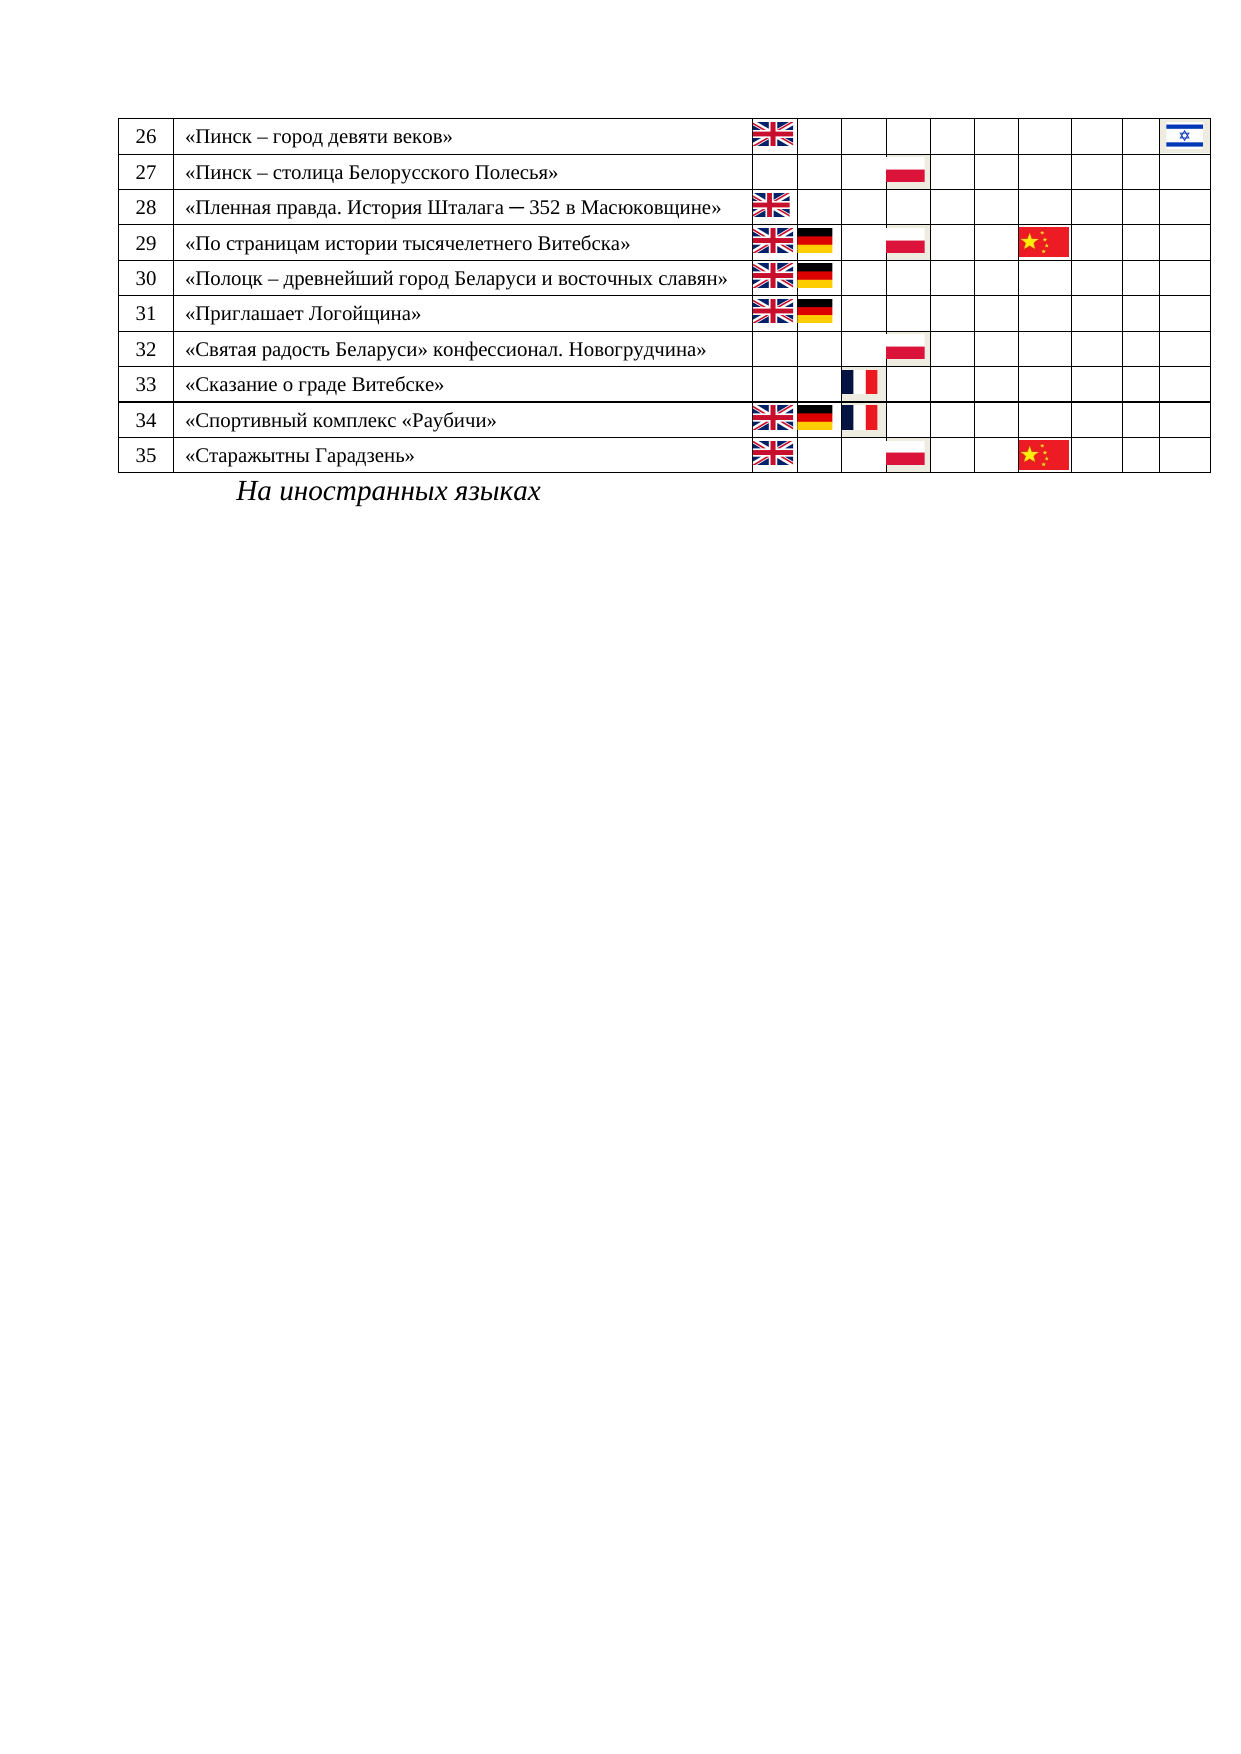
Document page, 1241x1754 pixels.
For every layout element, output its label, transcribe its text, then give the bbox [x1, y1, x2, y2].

table_cell «По страницам истории тысячелетнего Витебска» [174, 225, 752, 260]
table_cell «Пинск – город девяти веков» [174, 119, 752, 153]
table_cell [1019, 332, 1071, 366]
table_cell [887, 225, 930, 260]
table_cell [1160, 155, 1210, 189]
table_cell [798, 403, 841, 437]
table_cell [975, 225, 1018, 260]
table_cell [798, 296, 841, 331]
table_cell [842, 155, 886, 189]
table_cell [1072, 119, 1122, 153]
table_cell [931, 332, 974, 366]
table_cell [1123, 438, 1159, 472]
picture [797, 405, 833, 430]
table_cell [842, 225, 886, 260]
table_cell «Пленная правда. История Шталага ─ 352 в Масюковщине» [174, 190, 752, 224]
table_cell [931, 403, 974, 437]
table_cell [887, 119, 930, 153]
picture [886, 157, 925, 182]
table_cell [1019, 261, 1071, 295]
table_cell [798, 332, 841, 366]
table_cell [842, 332, 886, 366]
table_cell [1072, 225, 1122, 260]
table_cell [975, 296, 1018, 331]
table_cell [1072, 261, 1122, 295]
table_cell [887, 332, 930, 366]
picture [1018, 227, 1069, 257]
table_cell [1123, 403, 1159, 437]
table_cell [1072, 155, 1122, 189]
table_cell [1123, 296, 1159, 331]
table_cell [1160, 261, 1210, 295]
table_cell [1123, 261, 1159, 295]
table_cell 26 [119, 119, 173, 153]
table_cell [975, 438, 1018, 472]
text На иностранных языках [177, 473, 1152, 507]
table_cell [1019, 190, 1071, 224]
table_cell [798, 261, 841, 295]
table_cell [931, 190, 974, 224]
table_cell [887, 296, 930, 331]
table_cell [798, 367, 841, 401]
table_cell [975, 190, 1018, 224]
table_cell [842, 119, 886, 153]
table_cell 30 [119, 261, 173, 295]
table_cell [1160, 225, 1210, 260]
table_cell «Святая радость Беларуси» конфессионал. Новогрудчина» [174, 332, 752, 366]
picture [886, 334, 925, 359]
table_cell 34 [119, 403, 173, 437]
table_cell [1160, 332, 1210, 366]
table_cell [887, 261, 930, 295]
table_cell [1019, 367, 1071, 401]
table_cell [931, 367, 974, 401]
picture [752, 441, 794, 465]
table_cell «Приглашает Логойщина» [174, 296, 752, 331]
table_cell [1123, 367, 1159, 401]
table_cell [753, 438, 797, 472]
table_cell [887, 155, 930, 189]
table_cell [931, 119, 974, 153]
table_cell [887, 367, 930, 401]
table_cell [1019, 296, 1071, 331]
table_cell [887, 190, 930, 224]
table_cell [842, 190, 886, 224]
table_cell [931, 261, 974, 295]
table_cell 33 [119, 367, 173, 401]
picture [797, 263, 833, 288]
table_cell 35 [119, 438, 173, 472]
table_cell [753, 296, 797, 331]
table_cell [1019, 225, 1071, 260]
table_cell [798, 438, 841, 472]
picture [752, 299, 794, 323]
table_cell [1123, 225, 1159, 260]
table_cell 28 [119, 190, 173, 224]
table_cell [1019, 155, 1071, 189]
table_cell [975, 261, 1018, 295]
table_cell [753, 367, 797, 401]
table_cell [798, 119, 841, 153]
picture [841, 405, 878, 430]
table_cell «Старажытны Гарадзень» [174, 438, 752, 472]
table_cell [1072, 332, 1122, 366]
table_cell [842, 367, 886, 401]
picture [1166, 122, 1203, 149]
table_cell [1072, 438, 1122, 472]
picture [752, 228, 794, 253]
picture [886, 441, 925, 465]
table_cell [798, 155, 841, 189]
table_cell [753, 261, 797, 295]
table_cell [931, 225, 974, 260]
picture [752, 263, 794, 288]
table_cell [1160, 296, 1210, 331]
table_cell [1123, 190, 1159, 224]
table_cell «Пинск – столица Белорусского Полесья» [174, 155, 752, 189]
table_cell [887, 403, 930, 437]
table_cell [1072, 190, 1122, 224]
table_cell [1019, 403, 1071, 437]
table_cell [753, 403, 797, 437]
table_cell [975, 403, 1018, 437]
table_cell [842, 438, 886, 472]
table_cell [753, 190, 797, 224]
table_cell 31 [119, 296, 173, 331]
table_cell [798, 225, 841, 260]
picture [1018, 440, 1069, 470]
table_cell «Спортивный комплекс «Раубичи» [174, 403, 752, 437]
table_cell [1072, 367, 1122, 401]
table_cell [753, 119, 797, 153]
table_cell [1160, 190, 1210, 224]
picture [841, 370, 878, 394]
table_cell [1123, 332, 1159, 366]
table_cell [1072, 403, 1122, 437]
table_cell [975, 155, 1018, 189]
table_cell [1123, 155, 1159, 189]
table_cell 29 [119, 225, 173, 260]
picture [752, 122, 794, 146]
picture [752, 193, 790, 217]
table_cell [887, 438, 930, 472]
table_cell [1019, 119, 1071, 153]
table_cell [842, 261, 886, 295]
table_cell 27 [119, 155, 173, 189]
table_cell [753, 332, 797, 366]
table_cell [975, 332, 1018, 366]
picture [886, 228, 925, 253]
table_cell [1072, 296, 1122, 331]
table_cell [1160, 367, 1210, 401]
picture [797, 299, 833, 323]
table_cell [1160, 119, 1210, 153]
table_cell [753, 155, 797, 189]
table_cell [1160, 438, 1210, 472]
table_cell [931, 296, 974, 331]
table_cell [798, 190, 841, 224]
picture [752, 405, 794, 430]
table_cell [842, 403, 886, 437]
table_cell [753, 225, 797, 260]
table_cell [1123, 119, 1159, 153]
table_cell [931, 155, 974, 189]
table_cell [975, 367, 1018, 401]
table_cell [931, 438, 974, 472]
table_cell 32 [119, 332, 173, 366]
table_cell [1160, 403, 1210, 437]
table_cell «Полоцк – древнейший город Беларуси и восточных славян» [174, 261, 752, 295]
table_cell «Сказание о граде Витебске» [174, 367, 752, 401]
table_cell [842, 296, 886, 331]
table_cell [975, 119, 1018, 153]
picture [797, 228, 833, 253]
